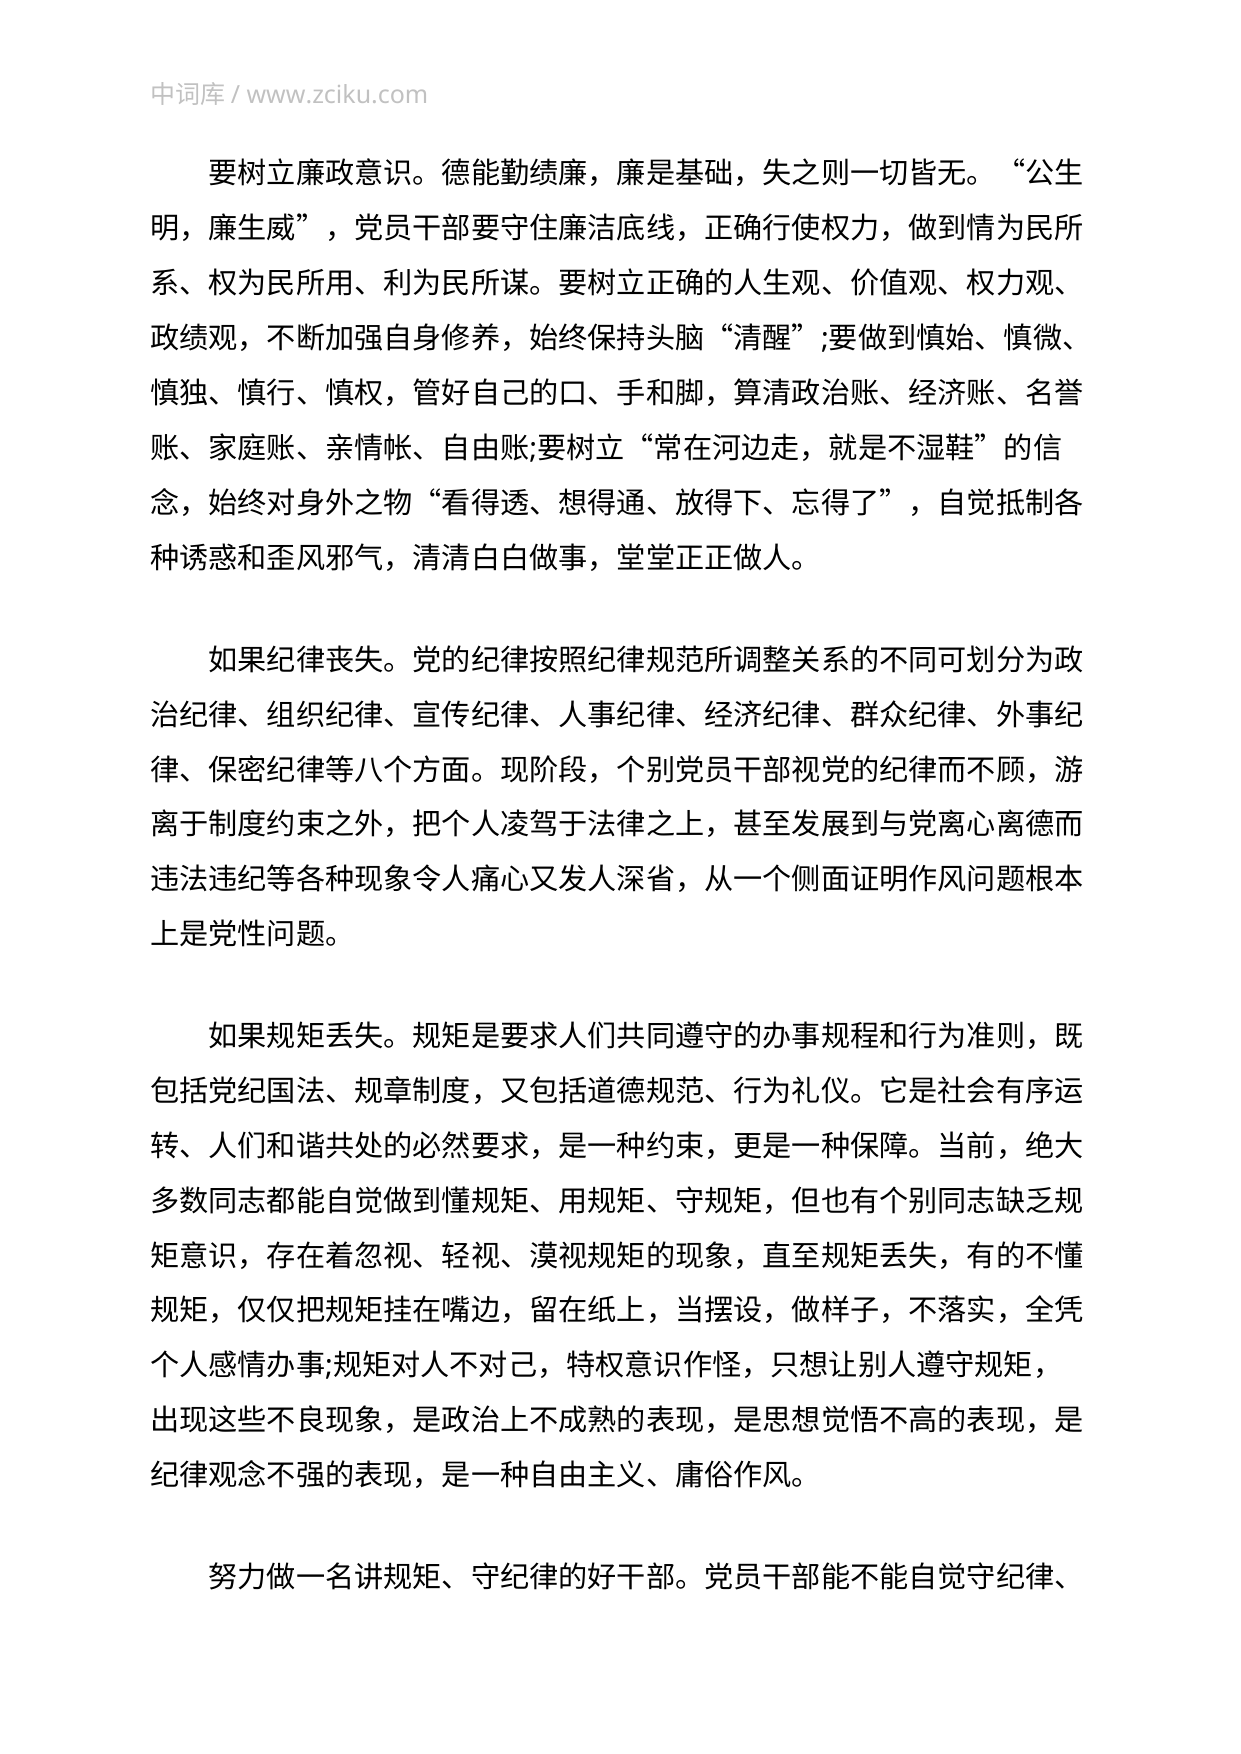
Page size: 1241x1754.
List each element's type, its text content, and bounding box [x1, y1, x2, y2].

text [150, 1553, 1090, 1596]
text 如果纪律丧失。党的纪律按照纪律规范所调整关系的不同可划分为政治纪律、组织纪律、宣传纪律、人事纪律、经济纪律、群众纪律、外事纪律、保密纪律等八个方面。现阶段，个别党员干部视党的纪律而不顾，游离于制度约束之外，把个人凌驾于法律之上，甚至发展到与党离心离德而违法违纪等各种现象令人痛心又发人深省，从一个侧面证明作风问题根本上是党性问题。 [150, 636, 1090, 953]
text 要树立廉政意识。德能勤绩廉，廉是基础，失之则一切皆无。“公生明，廉生威”，党员干部要守住廉洁底线，正确行使权力，做到情为民所系、权为民所用、利为民所谋。要树立正确的人生观、价值观、权力观、政绩观，不断加强自身修养，始终保持头脑“清醒”;要做到慎始、慎微、慎独、慎行、慎权，管好自己的口、手和脚，算清政治账、经济账、名誉账、家庭账、亲情帐、自由账;要树立“常在河边走，就是不湿鞋”的信念，始终对身外之物“看得透、想得通、放得下、忘得了”，自觉抵制各种诱惑和歪风邪气，清清白白做事，堂堂正正做人。 [150, 150, 1090, 577]
text 如果规矩丢失。规矩是要求人们共同遵守的办事规程和行为准则，既包括党纪国法、规章制度，又包括道德规范、行为礼仪。它是社会有序运转、人们和谐共处的必然要求，是一种约束，更是一种保障。当前，绝大多数同志都能自觉做到懂规矩、用规矩、守规矩，但也有个别同志缺乏规矩意识，存在着忽视、轻视、漠视规矩的现象，直至规矩丢失，有的不懂规矩，仅仅把规矩挂在嘴边，留在纸上，当摆设，做样子，不落实，全凭个人感情办事;规矩对人不对己，特权意识作怪，只想让别人遵守规矩，出现这些不良现象，是政治上不成熟的表现，是思想觉悟不高的表现，是纪律观念不强的表现，是一种自由主义、庸俗作风。 [150, 1012, 1090, 1494]
